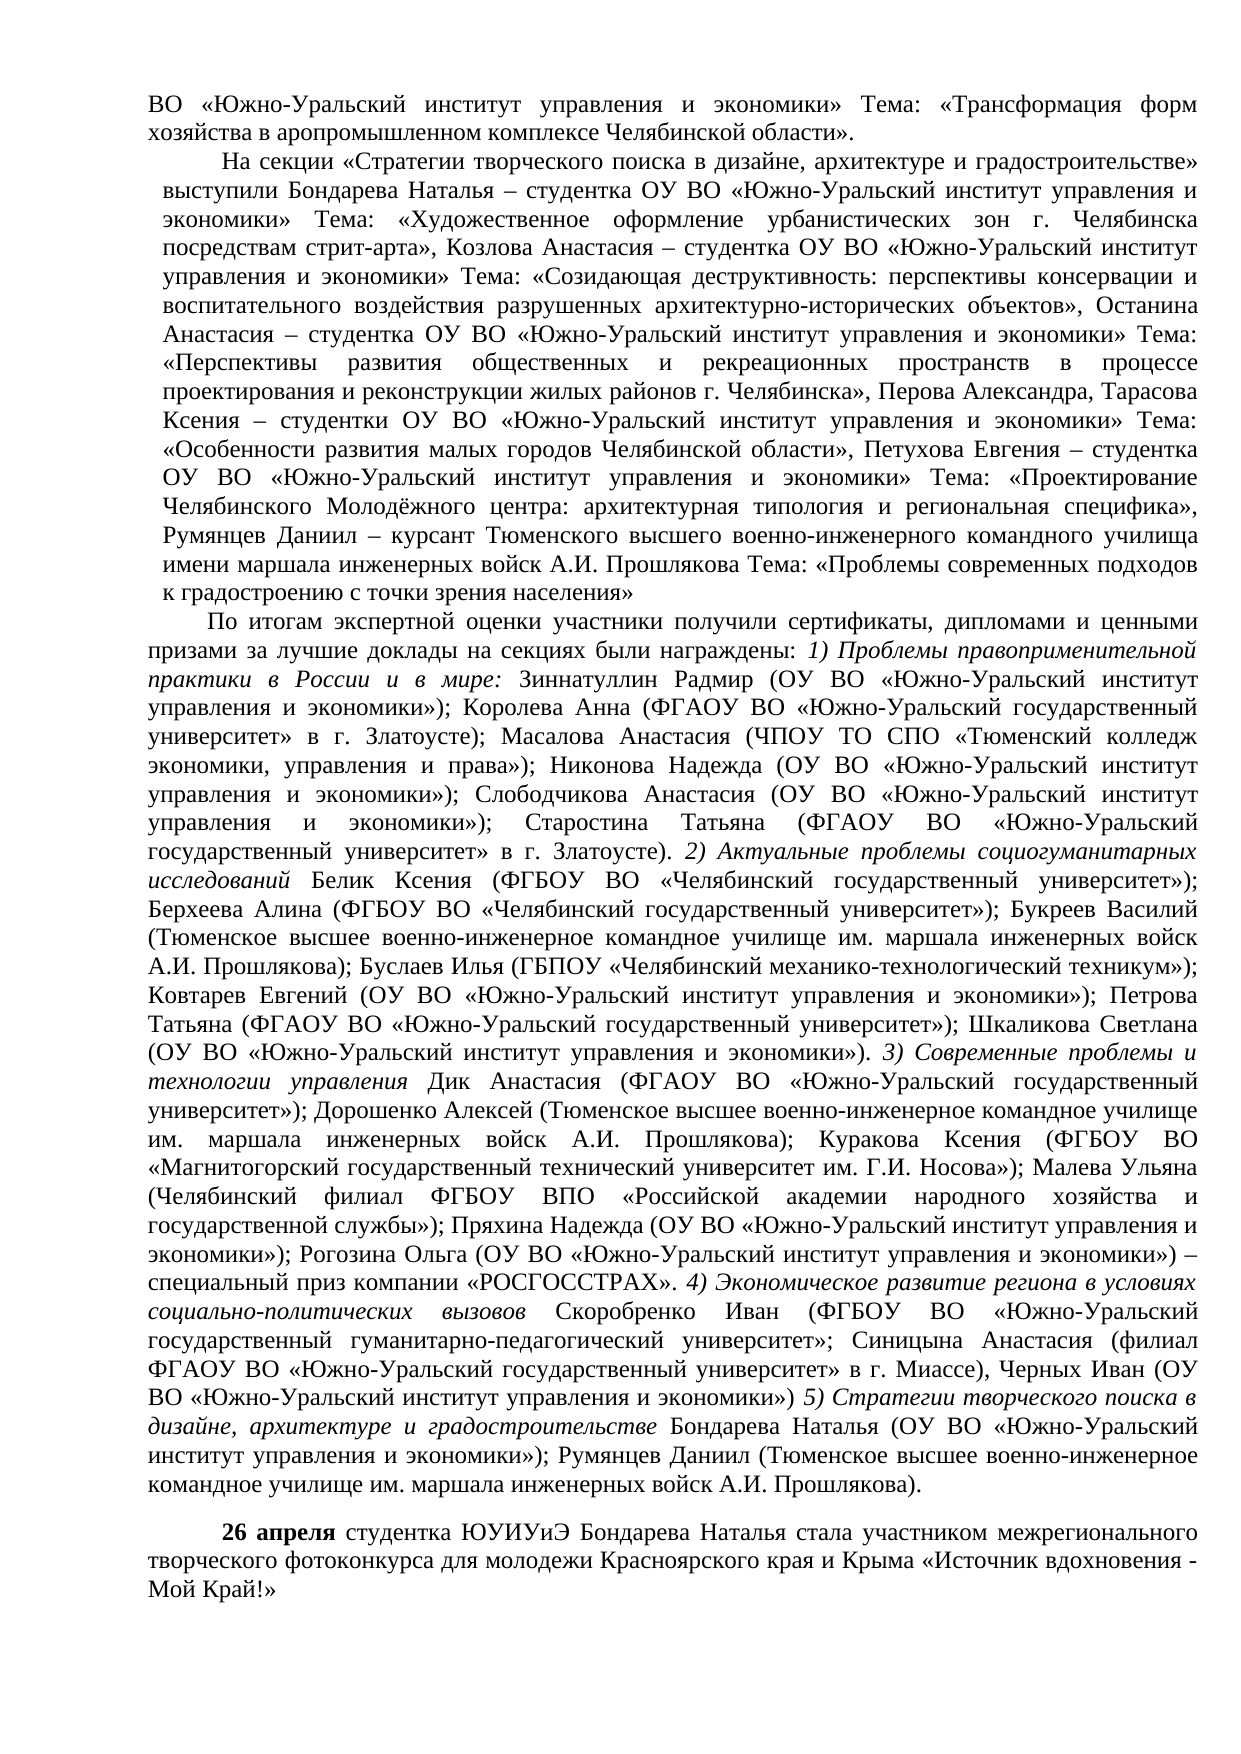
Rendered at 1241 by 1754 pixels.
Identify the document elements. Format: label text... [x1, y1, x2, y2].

list На секции «Стратегии творческого поиска в дизайне, архитектуре и градостроительстве» выступили Бондарева Наталья – студентка ОУ ВО «Южно-Уральский институт управления и экономики» Тема: «Художественное оформление урбанистических зон г. Челябинска посредствам стрит-арта», Козлова Анастасия – студентка ОУ ВО «Южно-Уральский институт управления и экономики» Тема: «Созидающая деструктивность: перспективы консервации и воспитательного воздействия разрушенных архитектурно-исторических объектов», Останина Анастасия – студентка ОУ ВО «Южно-Уральский институт управления и экономики» Тема: «Перспективы развития общественных и рекреационных пространств в процессе проектирования и реконструкции жилых районов г. Челябинска», Перова Александра, Тарасова Ксения – студентки ОУ ВО «Южно-Уральский институт управления и экономики» Тема: «Особенности развития малых городов Челябинской области», Петухова Евгения – студентка ОУ ВО «Южно-Уральский институт управления и экономики» Тема: «Проектирование Челябинского Молодёжного центра: архитектурная типология и региональная специфика», Румянцев Даниил – курсант Тюменского высшего военно-инженерного командного училища имени маршала инженерных войск А.И. Прошлякова Тема: «Проблемы современных подходов к градостроению с точки зрения населения» [162, 146, 1199, 606]
text 26 апреля студентка ЮУИУиЭ Бондарева Наталья стала участником межрегионального творческого фотоконкурса для молодежи Красноярского края и Крыма «Источник вдохновения - Мой Край!» [148, 1517, 1199, 1603]
text По итогам экспертной оценки участники получили сертификаты, дипломами и ценными призами за лучшие доклады на секциях были награждены: 1) Проблемы правоприменительной практики в России и в мире: Зиннатуллин Радмир (ОУ ВО «Южно-Уральский институт управления и экономики»); Королева Анна (ФГАОУ ВО «Южно-Уральский государственный университет» в г. Златоусте); Масалова Анастасия (ЧПОУ ТО СПО «Тюменский колледж экономики, управления и права»); Никонова Надежда (ОУ ВО «Южно-Уральский институт управления и экономики»); Слободчикова Анастасия (ОУ ВО «Южно-Уральский институт управления и экономики»); Старостина Татьяна (ФГАОУ ВО «Южно-Уральский государственный университет» в г. Златоусте). 2) Актуальные проблемы социогуманитарных исследований Белик Ксения (ФГБОУ ВО «Челябинский государственный университет»); Берхеева Алина (ФГБОУ ВО «Челябинский государственный университет»); Букреев Василий (Тюменское высшее военно-инженерное командное училище им. маршала инженерных войск А.И. Прошлякова); Буслаев Илья (ГБПОУ «Челябинский механико-технологический техникум»); Ковтарев Евгений (ОУ ВО «Южно-Уральский институт управления и экономики»); Петрова Татьяна (ФГАОУ ВО «Южно-Уральский государственный университет»); Шкаликова Светлана (ОУ ВО «Южно-Уральский институт управления и экономики»). 3) Современные проблемы и технологии управления Дик Анастасия (ФГАОУ ВО «Южно-Уральский государственный университет»); Дорошенко Алексей (Тюменское высшее военно-инженерное командное училище им. маршала инженерных войск А.И. Прошлякова); Куракова Ксения (ФГБОУ ВО «Магнитогорский государственный технический университет им. Г.И. Носова»); Малева Ульяна (Челябинский филиал ФГБОУ ВПО «Российской академии народного хозяйства и государственной службы»); Пряхина Надежда (ОУ ВО «Южно-Уральский институт управления и экономики»); Рогозина Ольга (ОУ ВО «Южно-Уральский институт управления и экономики») – специальный приз компании «РОСГОССТРАХ». 4) Экономическое развитие региона в условиях социально-политических вызовов Скоробренко Иван (ФГБОУ ВО «Южно-Уральский государственный гуманитарно-педагогический университет»; Синицына Анастасия (филиал ФГАОУ ВО «Южно-Уральский государственный университет» в г. Миассе), Черных Иван (ОУ ВО «Южно-Уральский институт управления и экономики») 5) Стратегии творческого поиска в дизайне, архитектуре и градостроительстве Бондарева Наталья (ОУ ВО «Южно-Уральский институт управления и экономики»); Румянцев Даниил (Тюменское высшее военно-инженерное командное училище им. маршала инженерных войск А.И. Прошлякова). [148, 606, 1199, 1497]
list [148, 89, 1199, 146]
